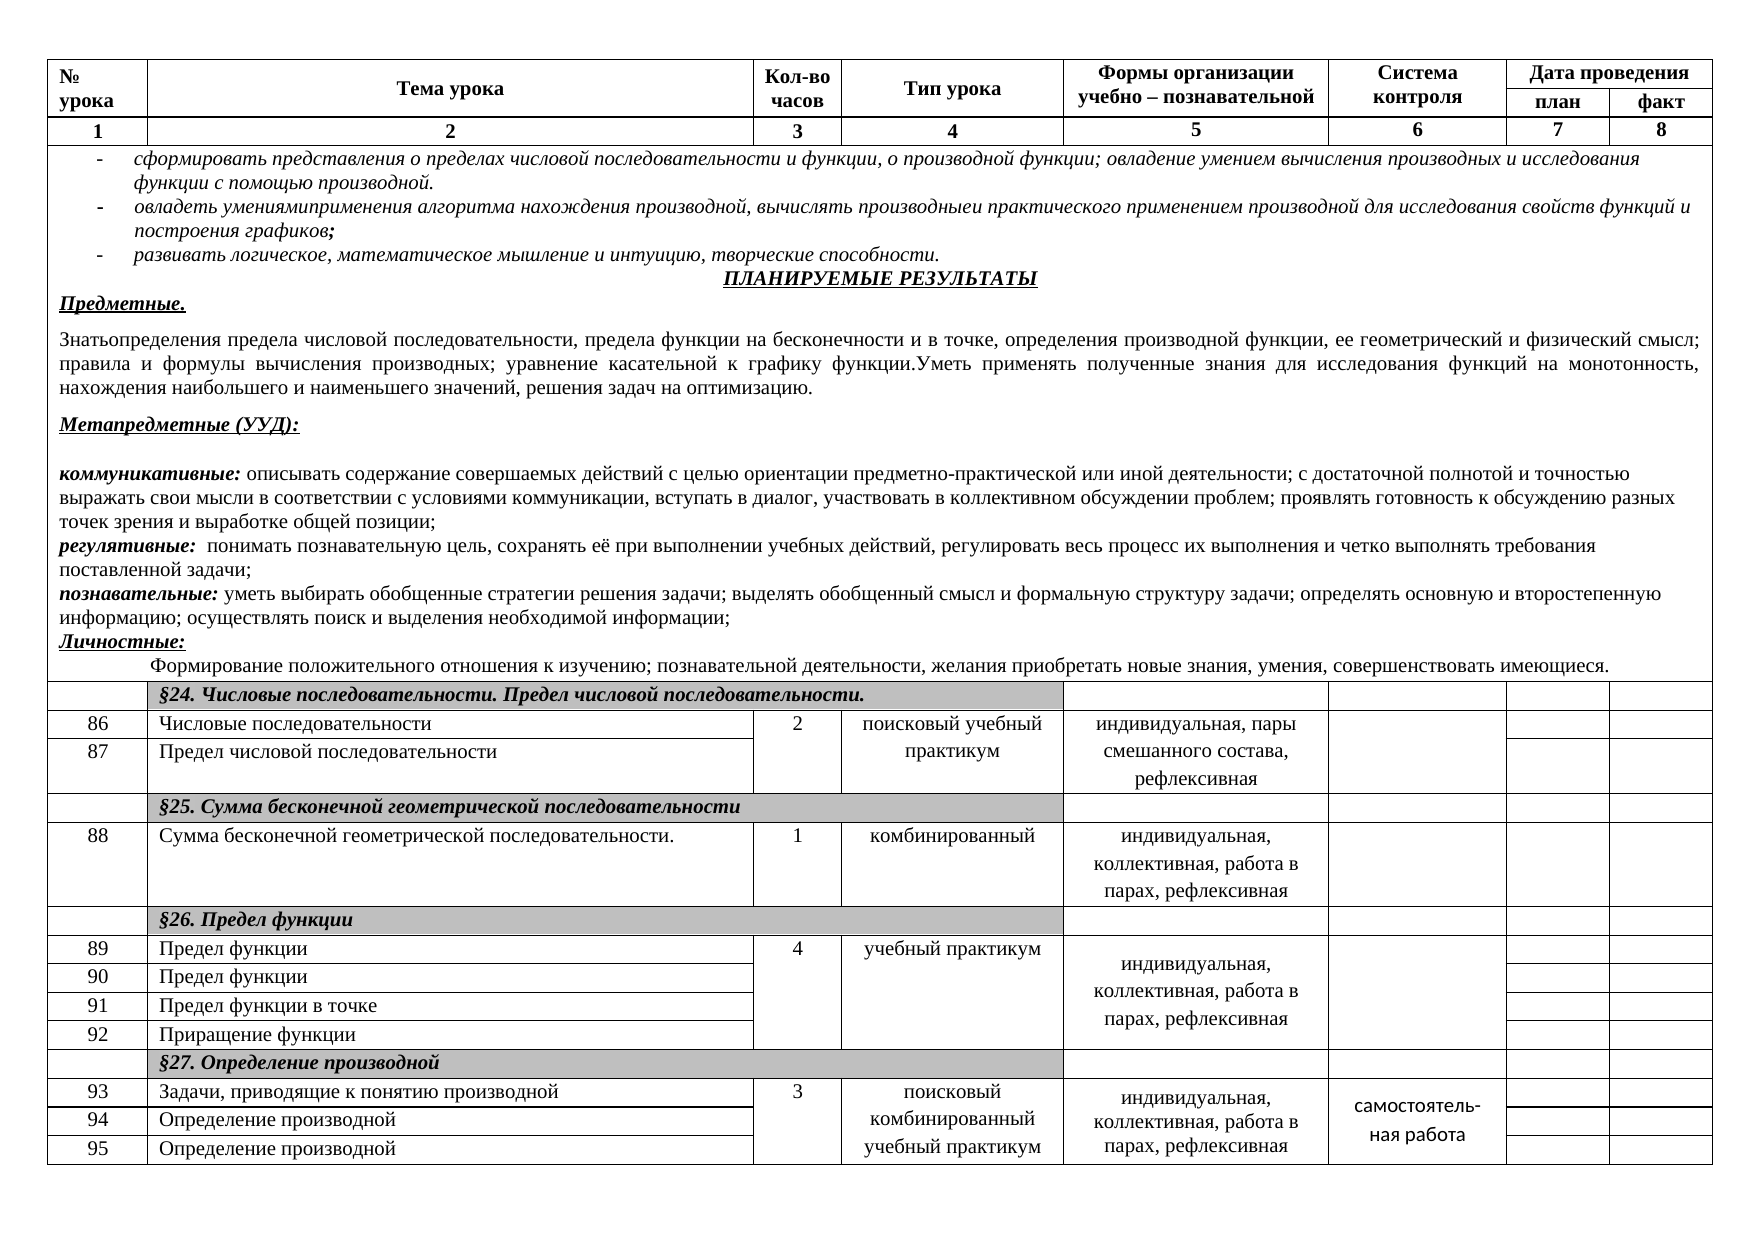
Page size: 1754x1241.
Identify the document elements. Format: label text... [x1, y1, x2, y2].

table_cell Сумма бесконечной геометрической последовательности. [148, 823, 753, 906]
table_cell §27. Определение производной [148, 1050, 1063, 1078]
table_cell 6 [1329, 118, 1506, 145]
table_cell [1507, 1050, 1609, 1078]
table_cell [1329, 1050, 1506, 1078]
table_cell 4 [754, 936, 841, 1049]
table_header № урока [48, 60, 147, 116]
table_cell самостоятель-ная работа [1329, 1079, 1506, 1164]
table_cell [1064, 1050, 1328, 1078]
table_cell [1507, 711, 1609, 738]
table_cell 86 [48, 711, 147, 738]
table_cell [1329, 907, 1506, 934]
table_cell 2 [148, 118, 753, 145]
table_cell [1610, 1021, 1712, 1049]
table_cell [1610, 1079, 1712, 1106]
table_header Система контроля [1329, 60, 1506, 116]
table_cell §24. Числовые последовательности. Предел числовой последовательности. [148, 682, 1063, 709]
table_cell [1507, 907, 1609, 934]
table_cell индивидуальная, коллективная, работа в парах, рефлексивная [1064, 1079, 1328, 1164]
table_cell [1507, 1136, 1609, 1164]
table_cell [1610, 907, 1712, 934]
table_cell 92 [48, 1021, 147, 1049]
table_cell поисковый учебный практикум [842, 711, 1063, 793]
table_cell §25. Сумма бесконечной геометрической последовательности [148, 794, 1063, 822]
table_cell [48, 1050, 147, 1078]
table_header Тема урока [148, 60, 753, 116]
table_cell [1507, 682, 1609, 709]
table_cell 1 [48, 118, 147, 145]
table_cell Определение производной [148, 1108, 753, 1135]
table_cell 91 [48, 993, 147, 1020]
table_cell 90 [48, 964, 147, 992]
table_cell 1 [754, 823, 841, 906]
table_cell 3 [754, 1079, 841, 1164]
table_cell [1610, 794, 1712, 822]
table_cell [1329, 936, 1506, 1049]
table_cell [1610, 1050, 1712, 1078]
table_cell 7 [1507, 118, 1609, 145]
table_header Дата проведения [1507, 60, 1712, 88]
table_cell [1064, 794, 1328, 822]
table_cell Задачи, приводящие к понятию производной [148, 1079, 753, 1106]
table_cell [1507, 964, 1609, 992]
table_cell [1610, 739, 1712, 793]
table_cell план [1507, 89, 1609, 116]
table_header Формы организации учебно – познавательной деятельности учащихся [1064, 60, 1328, 116]
table_cell комбинированный [842, 823, 1063, 906]
table_cell [1610, 682, 1712, 709]
table_cell [1610, 993, 1712, 1020]
table_header Тип урока [842, 60, 1063, 116]
table_cell [1610, 1136, 1712, 1164]
table_cell Определение производной [148, 1136, 753, 1164]
table_cell 2 [754, 711, 841, 793]
table_cell [1329, 711, 1506, 793]
table_cell [1610, 964, 1712, 992]
table_cell [1610, 823, 1712, 906]
table_cell [1329, 794, 1506, 822]
table_cell [1610, 1108, 1712, 1135]
table_cell факт [1610, 89, 1712, 116]
table_cell Предел функции [148, 936, 753, 963]
table_cell [1507, 993, 1609, 1020]
table_cell Числовые последовательности [148, 711, 753, 738]
table_cell [48, 682, 147, 709]
table_cell [1507, 739, 1609, 793]
table_cell поисковый комбинированный учебный практикум [842, 1079, 1063, 1164]
table_cell [1064, 682, 1328, 709]
table_cell 5 [1064, 118, 1328, 145]
table_cell Приращение функции [148, 1021, 753, 1049]
table_cell Предел числовой последовательности [148, 739, 753, 793]
table_cell [1507, 1021, 1609, 1049]
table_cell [48, 146, 1712, 681]
table_cell [1064, 907, 1328, 934]
table_cell учебный практикум [842, 936, 1063, 1049]
table_cell Предел функции [148, 964, 753, 992]
table_cell 3 [754, 118, 841, 145]
table_cell индивидуальная, пары смешанного состава, рефлексивная [1064, 711, 1328, 793]
table_cell 93 [48, 1079, 147, 1106]
table_cell 89 [48, 936, 147, 963]
table_cell [1329, 823, 1506, 906]
table_cell [1610, 711, 1712, 738]
table_cell Предел функции в точке [148, 993, 753, 1020]
table_cell [48, 907, 147, 934]
table_cell 8 [1610, 118, 1712, 145]
table_cell 4 [842, 118, 1063, 145]
table_cell [1507, 1108, 1609, 1135]
table_cell 88 [48, 823, 147, 906]
table_cell 87 [48, 739, 147, 793]
table_cell индивидуальная, коллективная, работа в парах, рефлексивная [1064, 823, 1328, 906]
table_cell [1507, 794, 1609, 822]
table_cell 94 [48, 1108, 147, 1135]
table_cell §26. Предел функции [148, 907, 1063, 934]
table_header Кол-во часов [754, 60, 841, 116]
table_cell [1507, 1079, 1609, 1106]
table_cell [1507, 823, 1609, 906]
table_cell [1507, 936, 1609, 963]
table_cell 95 [48, 1136, 147, 1164]
table_cell [48, 794, 147, 822]
table_cell [1610, 936, 1712, 963]
table_cell [1329, 682, 1506, 709]
table_cell индивидуальная, коллективная, работа в парах, рефлексивная [1064, 936, 1328, 1049]
